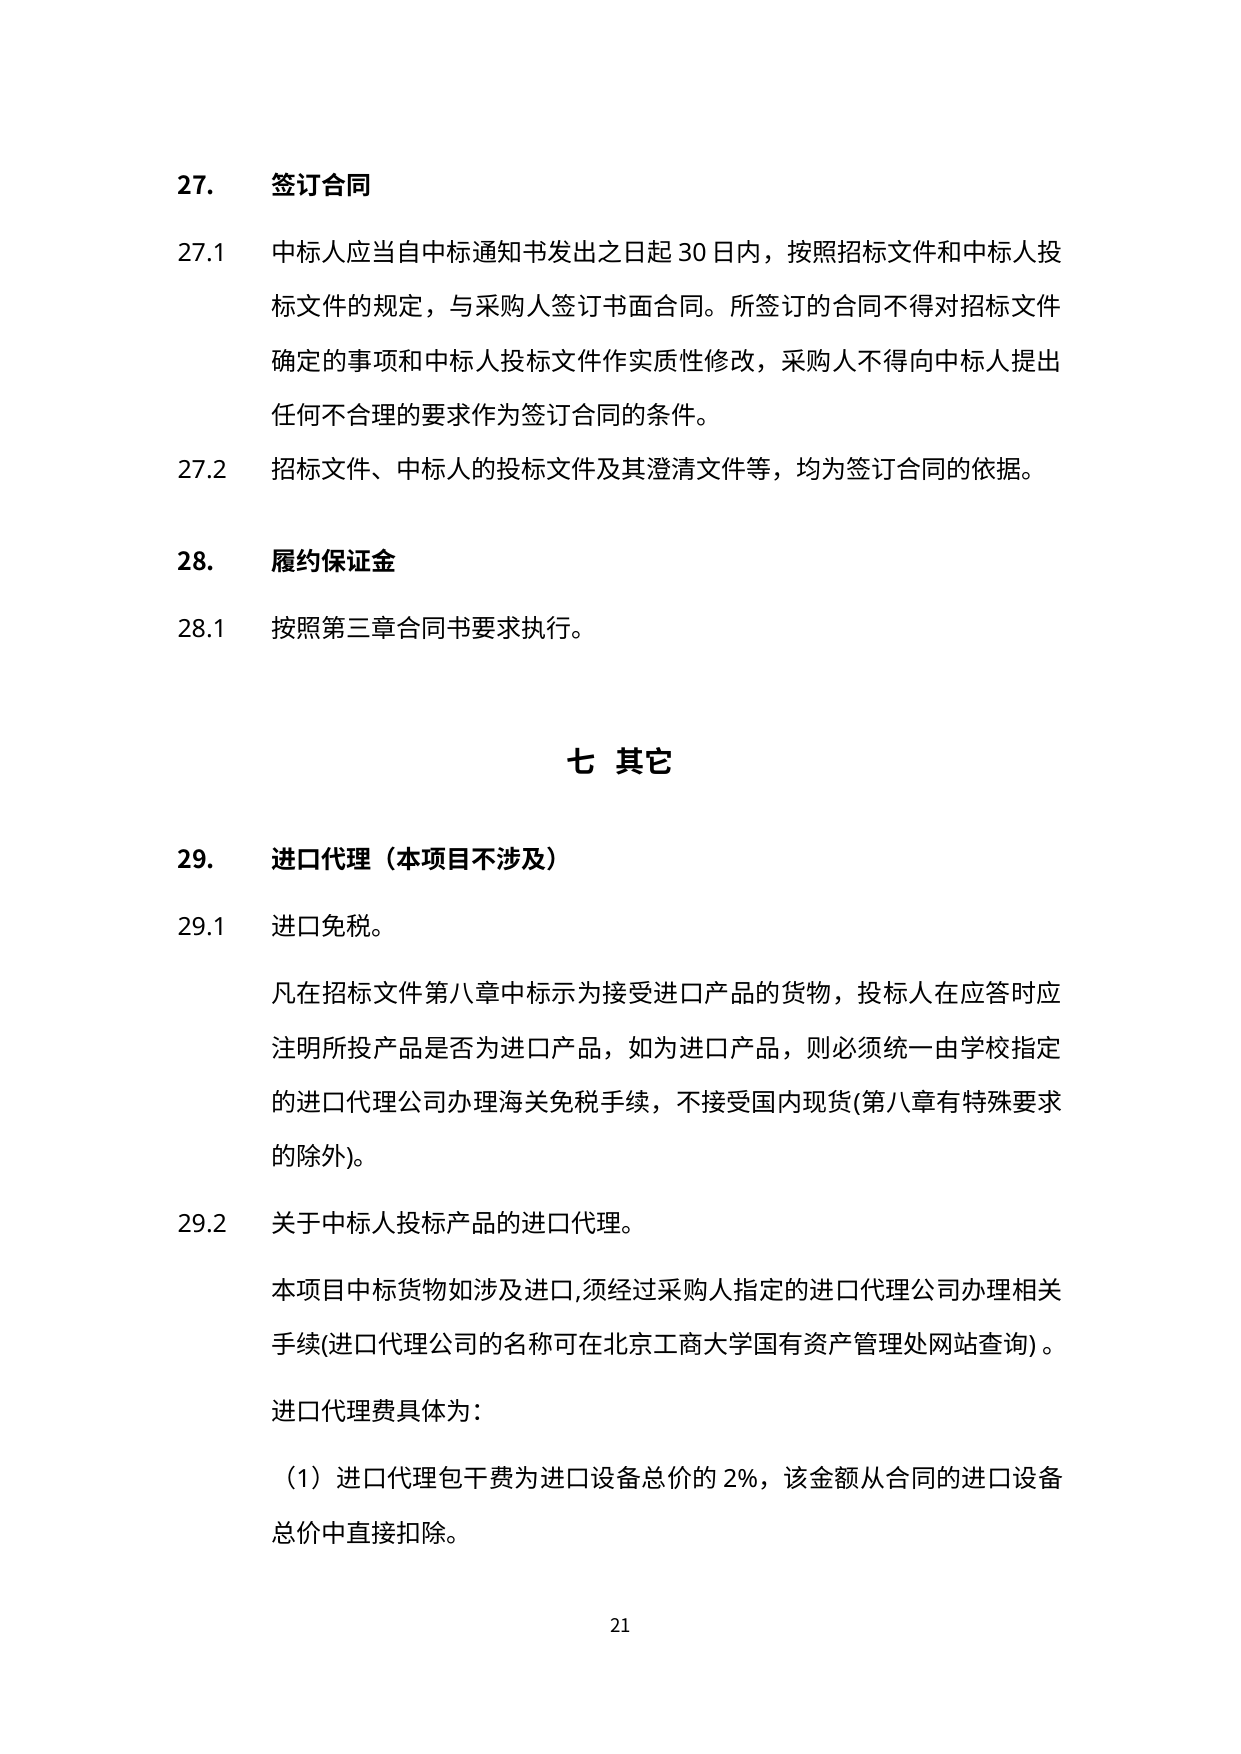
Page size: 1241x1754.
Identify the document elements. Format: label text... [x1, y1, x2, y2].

text 28.1 按照第三章合同书要求执行。 [177, 608, 1063, 645]
subtitle 27. 签订合同 [177, 165, 1063, 202]
text 29.2 关于中标人投标产品的进口代理。 [177, 1204, 1063, 1240]
text 29.1 进口免税。 [177, 907, 1063, 943]
text （1）进口代理包干费为进口设备总价的2%，该金额从合同的进口设备总价中直接扣除。 [271, 1459, 1063, 1549]
text 27.1 中标人应当自中标通知书发出之日起30日内，按照招标文件和中标人投标文件的规定，与采购人签订书面合同。所签订的合同不得对招标文件确定的事项和中标人投标文件作实质性修改，采购人不得向中标人提出任何不合理的要求作为签订合同的条件。 [177, 232, 1063, 432]
text 本项目中标货物如涉及进口,须经过采购人指定的进口代理公司办理相关手续(进口代理公司的名称可在北京工商大学国有资产管理处网站查询) 。 [271, 1271, 1063, 1361]
text 进口代理费具体为： [271, 1392, 1063, 1428]
subtitle 29. 进口代理（本项目不涉及） [177, 840, 1063, 876]
text 27.2 招标文件、中标人的投标文件及其澄清文件等，均为签订合同的依据。 [177, 450, 1063, 486]
subtitle 七 其它 [177, 739, 1063, 781]
subtitle 28. 履约保证金 [177, 542, 1063, 578]
text 凡在招标文件第八章中标示为接受进口产品的货物，投标人在应答时应注明所投产品是否为进口产品，如为进口产品，则必须统一由学校指定的进口代理公司办理海关免税手续，不接受国内现货(第八章有特殊要求的除外)。 [271, 974, 1063, 1173]
